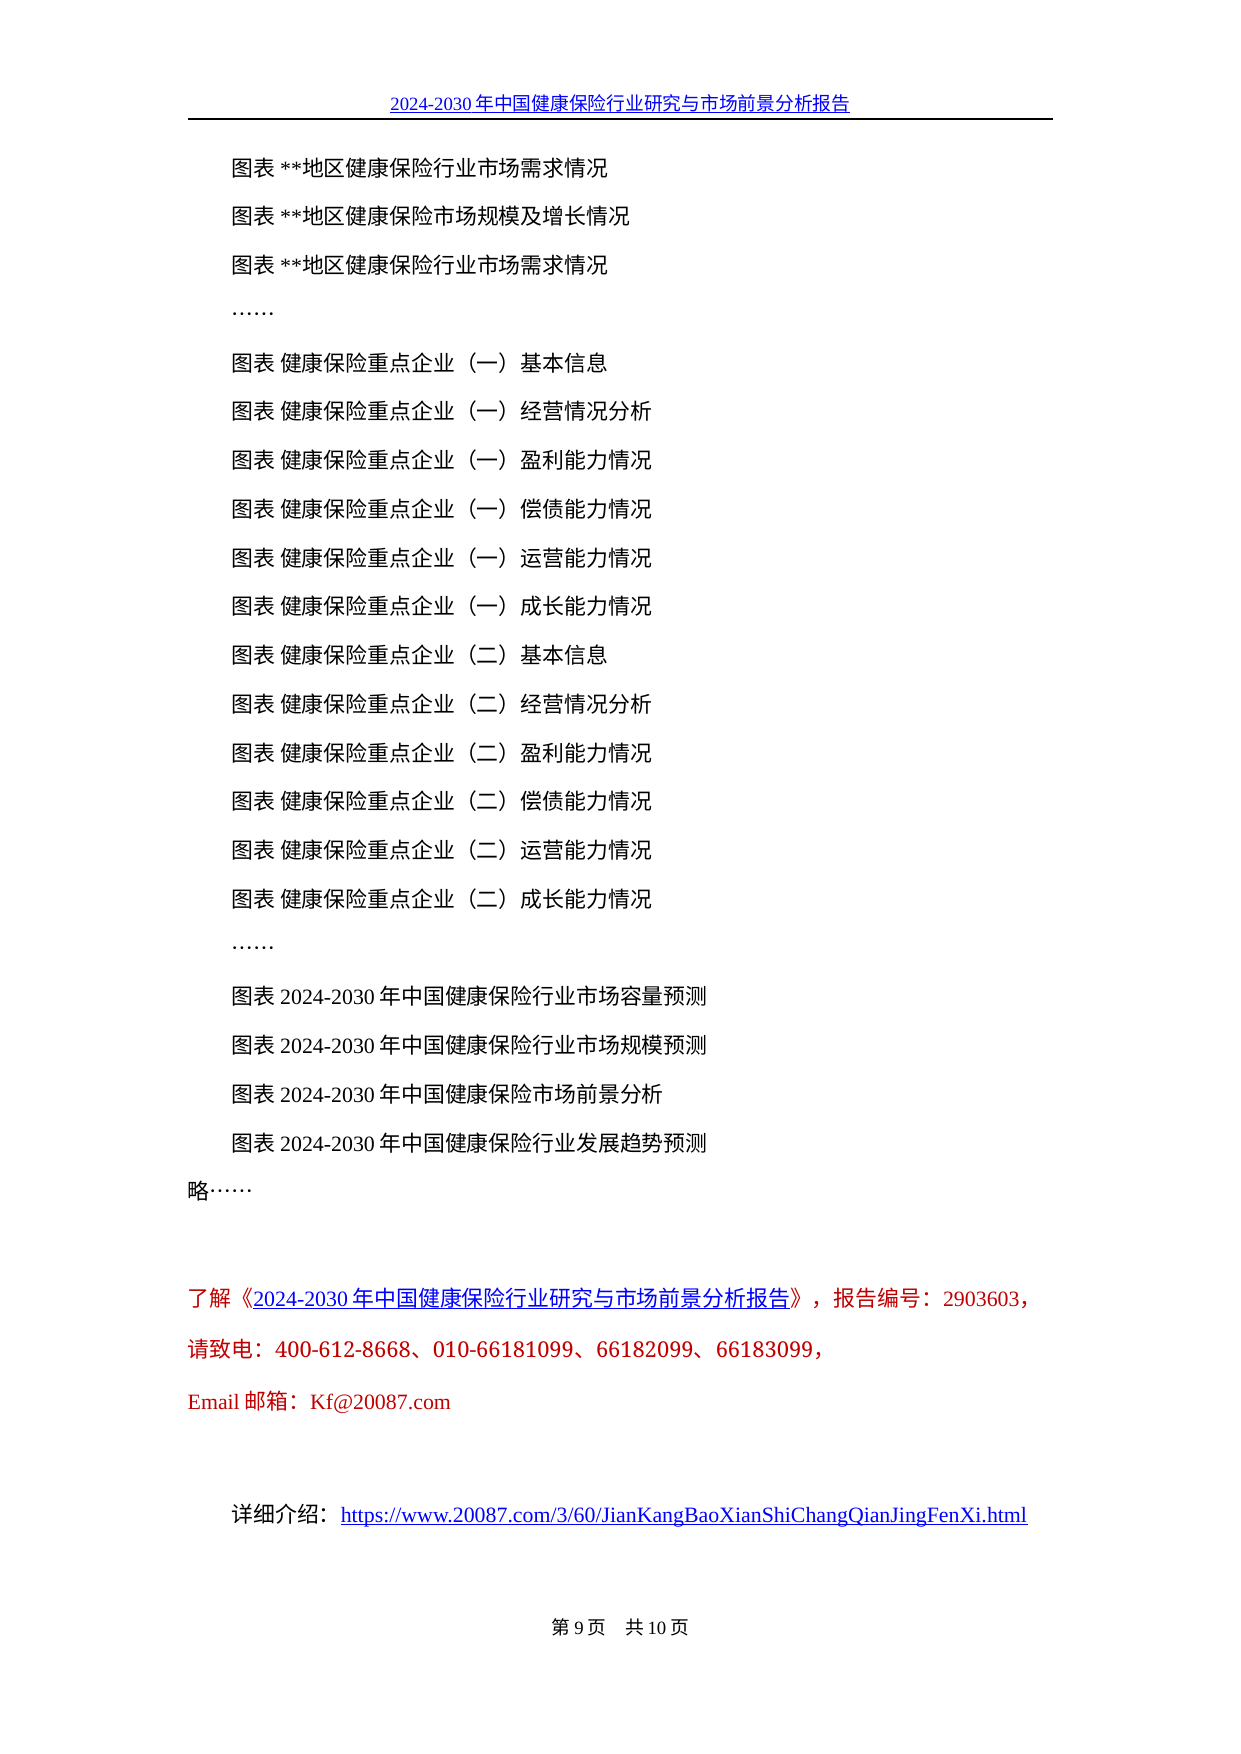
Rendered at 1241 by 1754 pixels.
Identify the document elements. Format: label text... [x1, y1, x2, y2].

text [187, 150, 1053, 1206]
text 了解《2024-2030年中国健康保险行业研究与市场前景分析报告》，报告编号：2903603， [187, 1280, 1053, 1313]
text 请致电：400-612-8668、010-66181099、66182099、66183099， [187, 1332, 1053, 1364]
text Email邮箱：Kf@20087.com [187, 1383, 1053, 1416]
text 详细介绍：https://www.20087.com/3/60/JianKangBaoXianShiChangQianJingFenXi.html [187, 1496, 1053, 1529]
